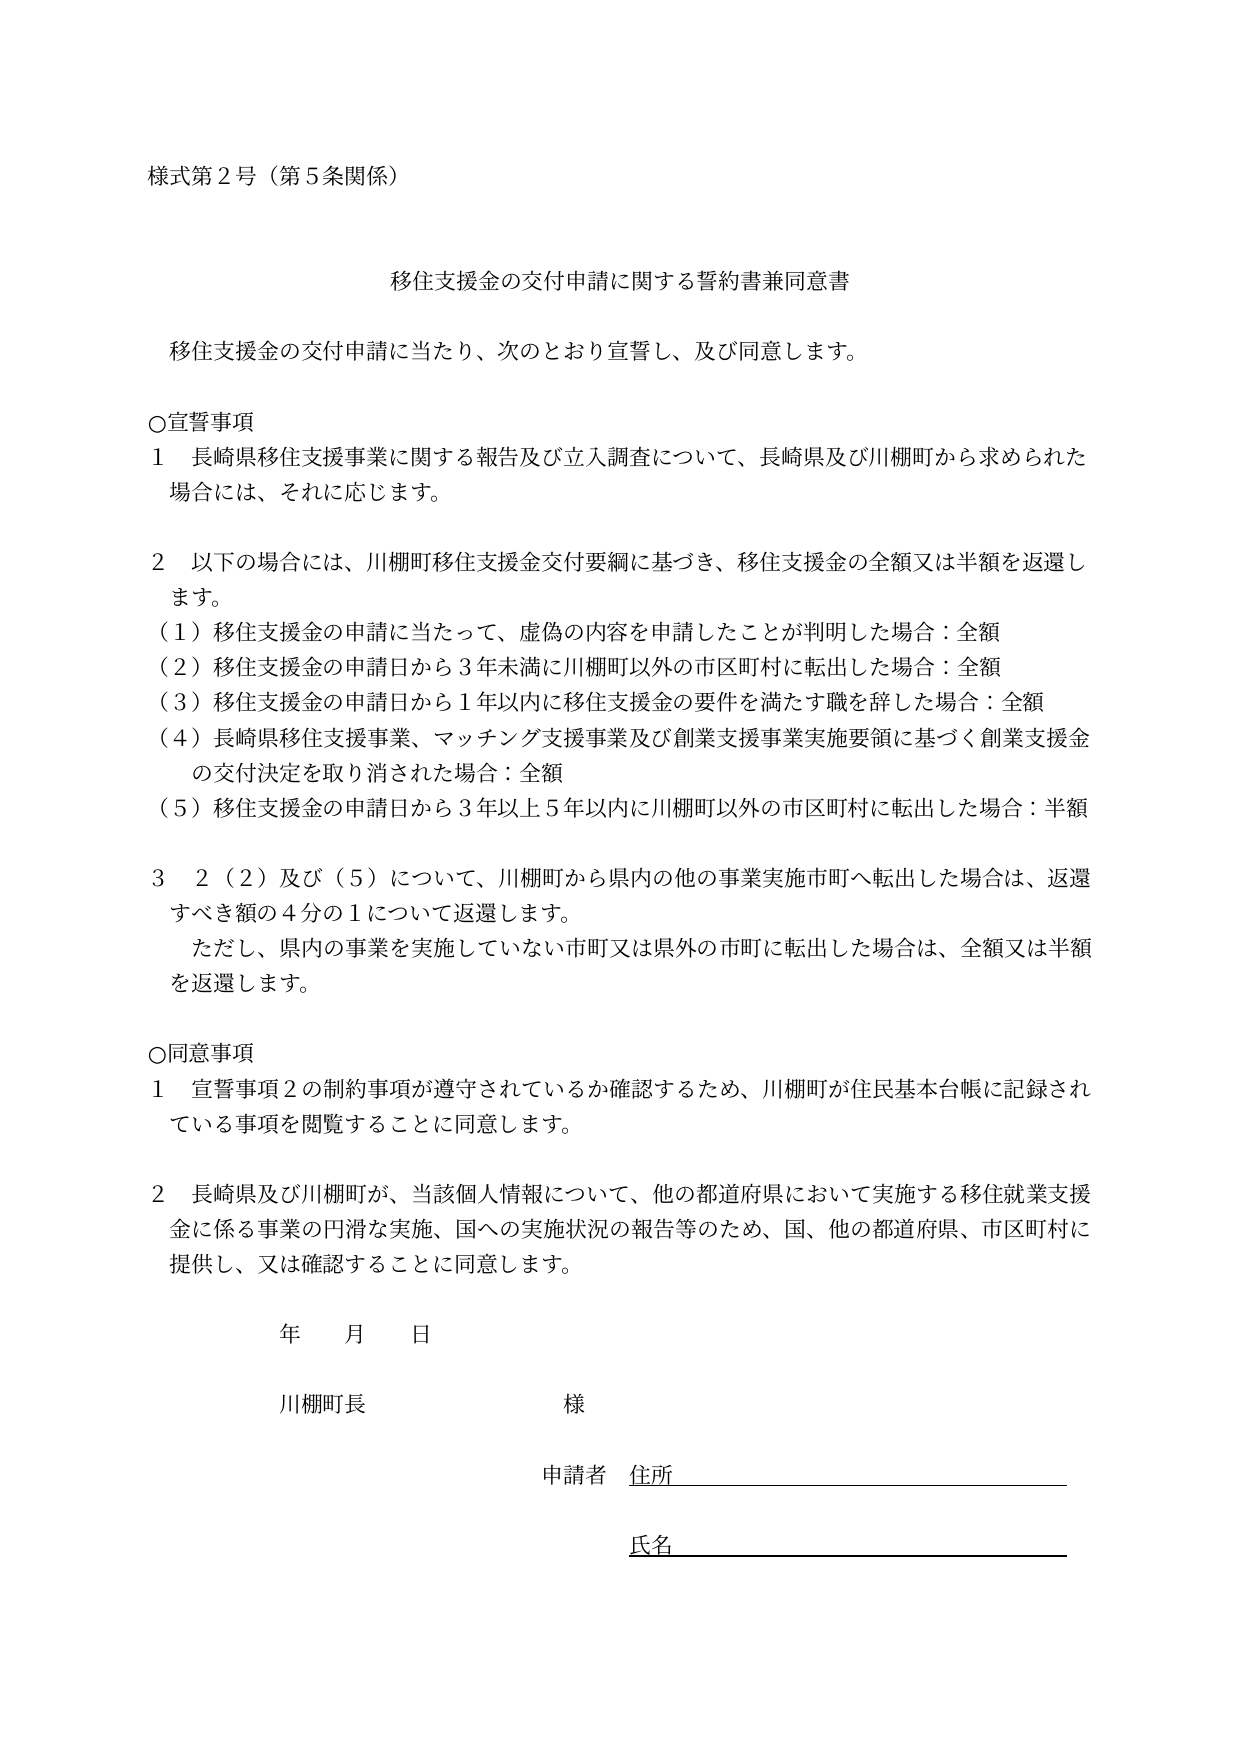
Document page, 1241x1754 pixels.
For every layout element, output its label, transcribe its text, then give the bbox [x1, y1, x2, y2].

text ２ 長崎県及び川棚町が、当該個人情報について、他の都道府県において実施する移住就業支援金に係る事業の円滑な実施、国への実施状況の報告等のため、国、他の都道府県、市区町村に提供し、又は確認することに同意します。 [148, 1175, 1092, 1281]
text （５）移住支援金の申請日から３年以上５年以内に川棚町以外の市区町村に転出した場合：半額 [148, 789, 1092, 824]
text 移住支援金の交付申請に当たり、次のとおり宣誓し、及び同意します。 [148, 333, 1092, 368]
text 年 月 日 [148, 1316, 1092, 1351]
text １ 宣誓事項２の制約事項が遵守されているか確認するため、川棚町が住民基本台帳に記録されている事項を閲覧することに同意します。 [148, 1070, 1092, 1140]
text ○宣誓事項 [148, 403, 1092, 438]
text （４）長崎県移住支援事業、マッチング支援事業及び創業支援事業実施要領に基づく創業支援金の交付決定を取り消された場合：全額 [148, 719, 1092, 789]
text （２）移住支援金の申請日から３年未満に川棚町以外の市区町村に転出した場合：全額 [148, 649, 1092, 684]
text ３ ２（２）及び（５）について、川棚町から県内の他の事業実施市町へ転出した場合は、返還すべき額の４分の１について返還します。 [148, 859, 1092, 929]
subtitle （１）移住支援金の申請に当たって、虚偽の内容を申請したことが判明した場合：全額 [148, 614, 1092, 649]
text ただし、県内の事業を実施していない市町又は県外の市町に転出した場合は、全額又は半額を返還します。 [169, 929, 1092, 1000]
text 氏名 [148, 1526, 1092, 1561]
text 移住支援金の交付申請に関する誓約書兼同意書 [148, 263, 1092, 298]
text 申請者 住所 [148, 1456, 1092, 1491]
text （３）移住支援金の申請日から１年以内に移住支援金の要件を満たす職を辞した場合：全額 [148, 684, 1092, 719]
text 様式第２号（第５条関係） [148, 157, 1092, 192]
text 川棚町長 様 [148, 1386, 1092, 1421]
text ○同意事項 [148, 1035, 1092, 1070]
text １ 長崎県移住支援事業に関する報告及び立入調査について、長崎県及び川棚町から求められた場合には、それに応じます。 [148, 438, 1092, 508]
text ２ 以下の場合には、川棚町移住支援金交付要綱に基づき、移住支援金の全額又は半額を返還します。 [148, 543, 1092, 614]
